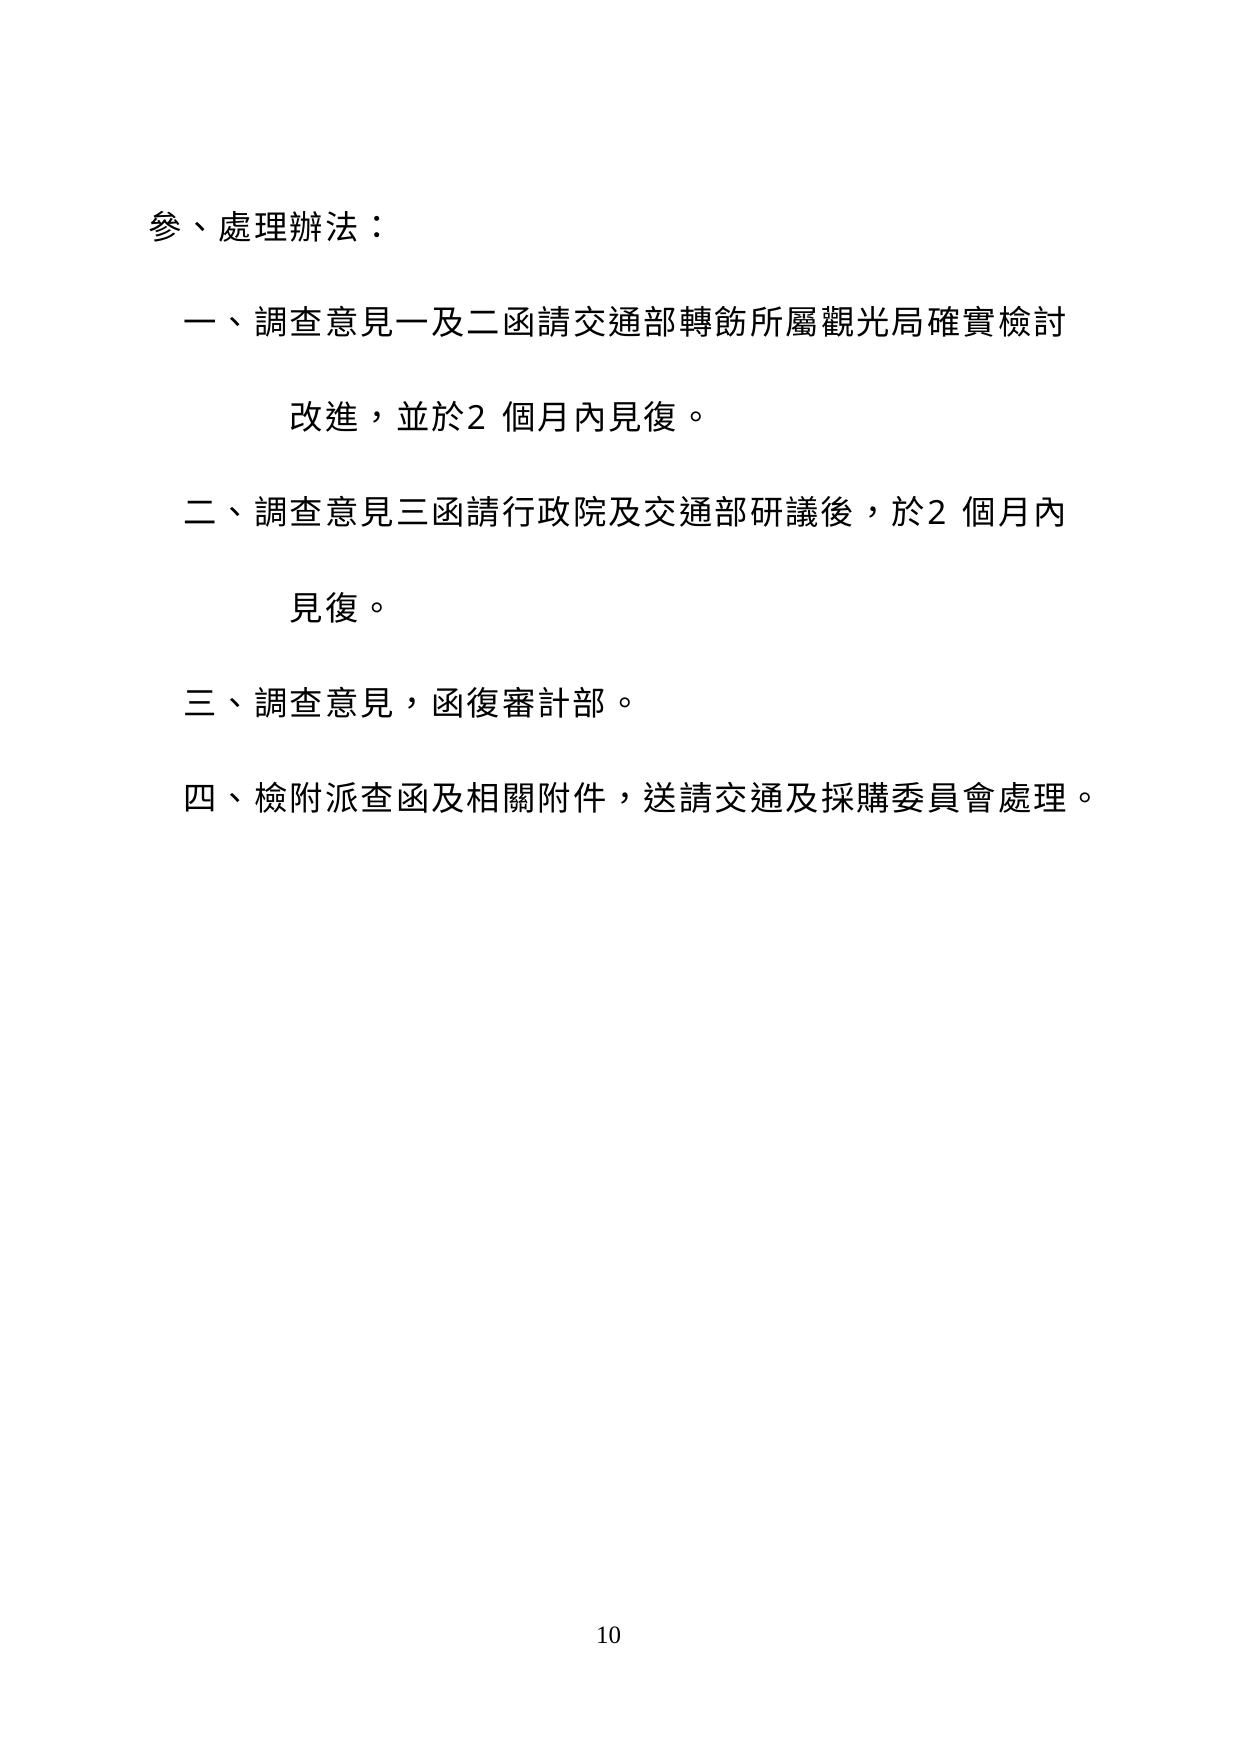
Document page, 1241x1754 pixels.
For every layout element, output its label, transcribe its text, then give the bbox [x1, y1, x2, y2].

subtitle 調查意見，函復審計部。 [183, 653, 1069, 748]
subtitle 調查意見一及二函請交通部轉飭所屬觀光局確實檢討改進，並於2個月內見復。 [183, 272, 1069, 463]
subtitle 調查意見三函請行政院及交通部研議後，於2個月內見復。 [183, 463, 1069, 653]
subtitle 檢附派查函及相關附件，送請交通及採購委員會處理。 [183, 748, 1069, 891]
subtitle 處理辦法： [148, 177, 1069, 272]
